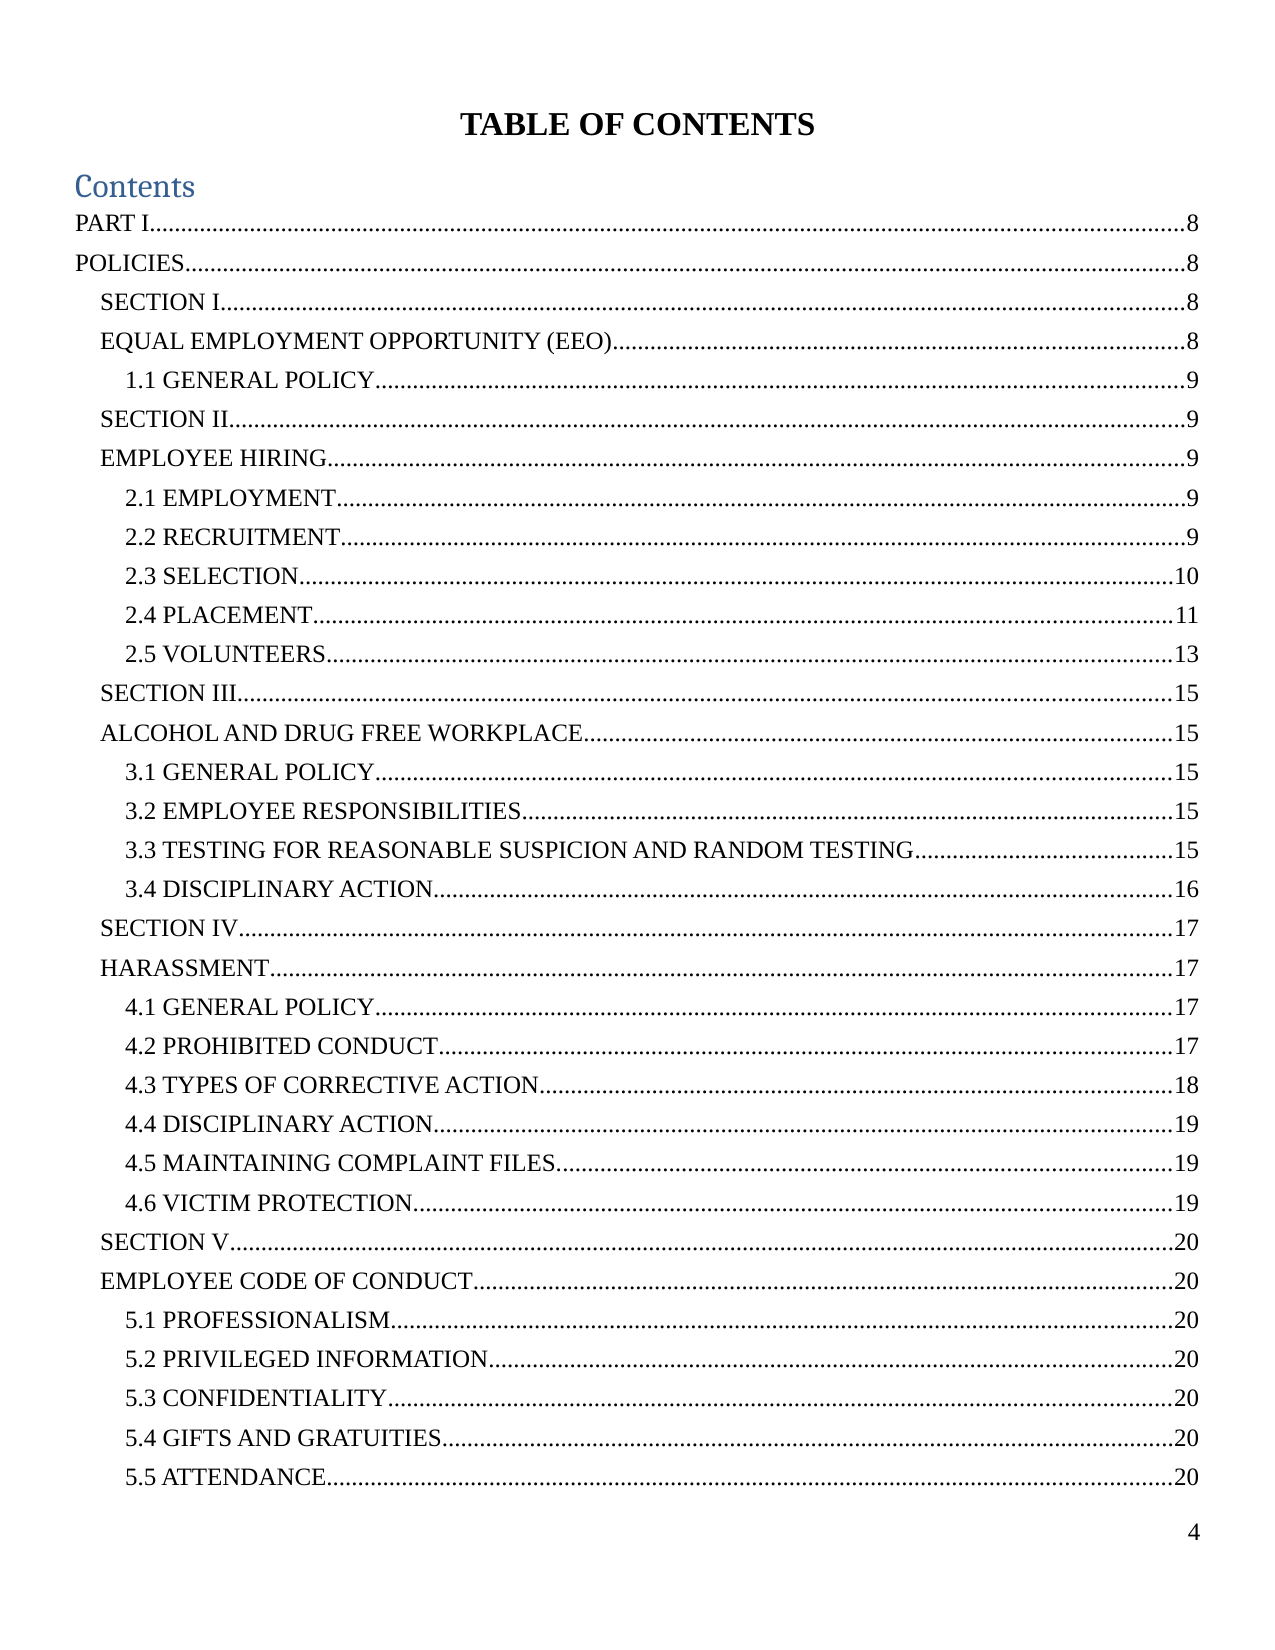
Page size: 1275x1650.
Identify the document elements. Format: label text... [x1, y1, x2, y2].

text TABLE OF CONTENTS [75, 104, 1200, 142]
